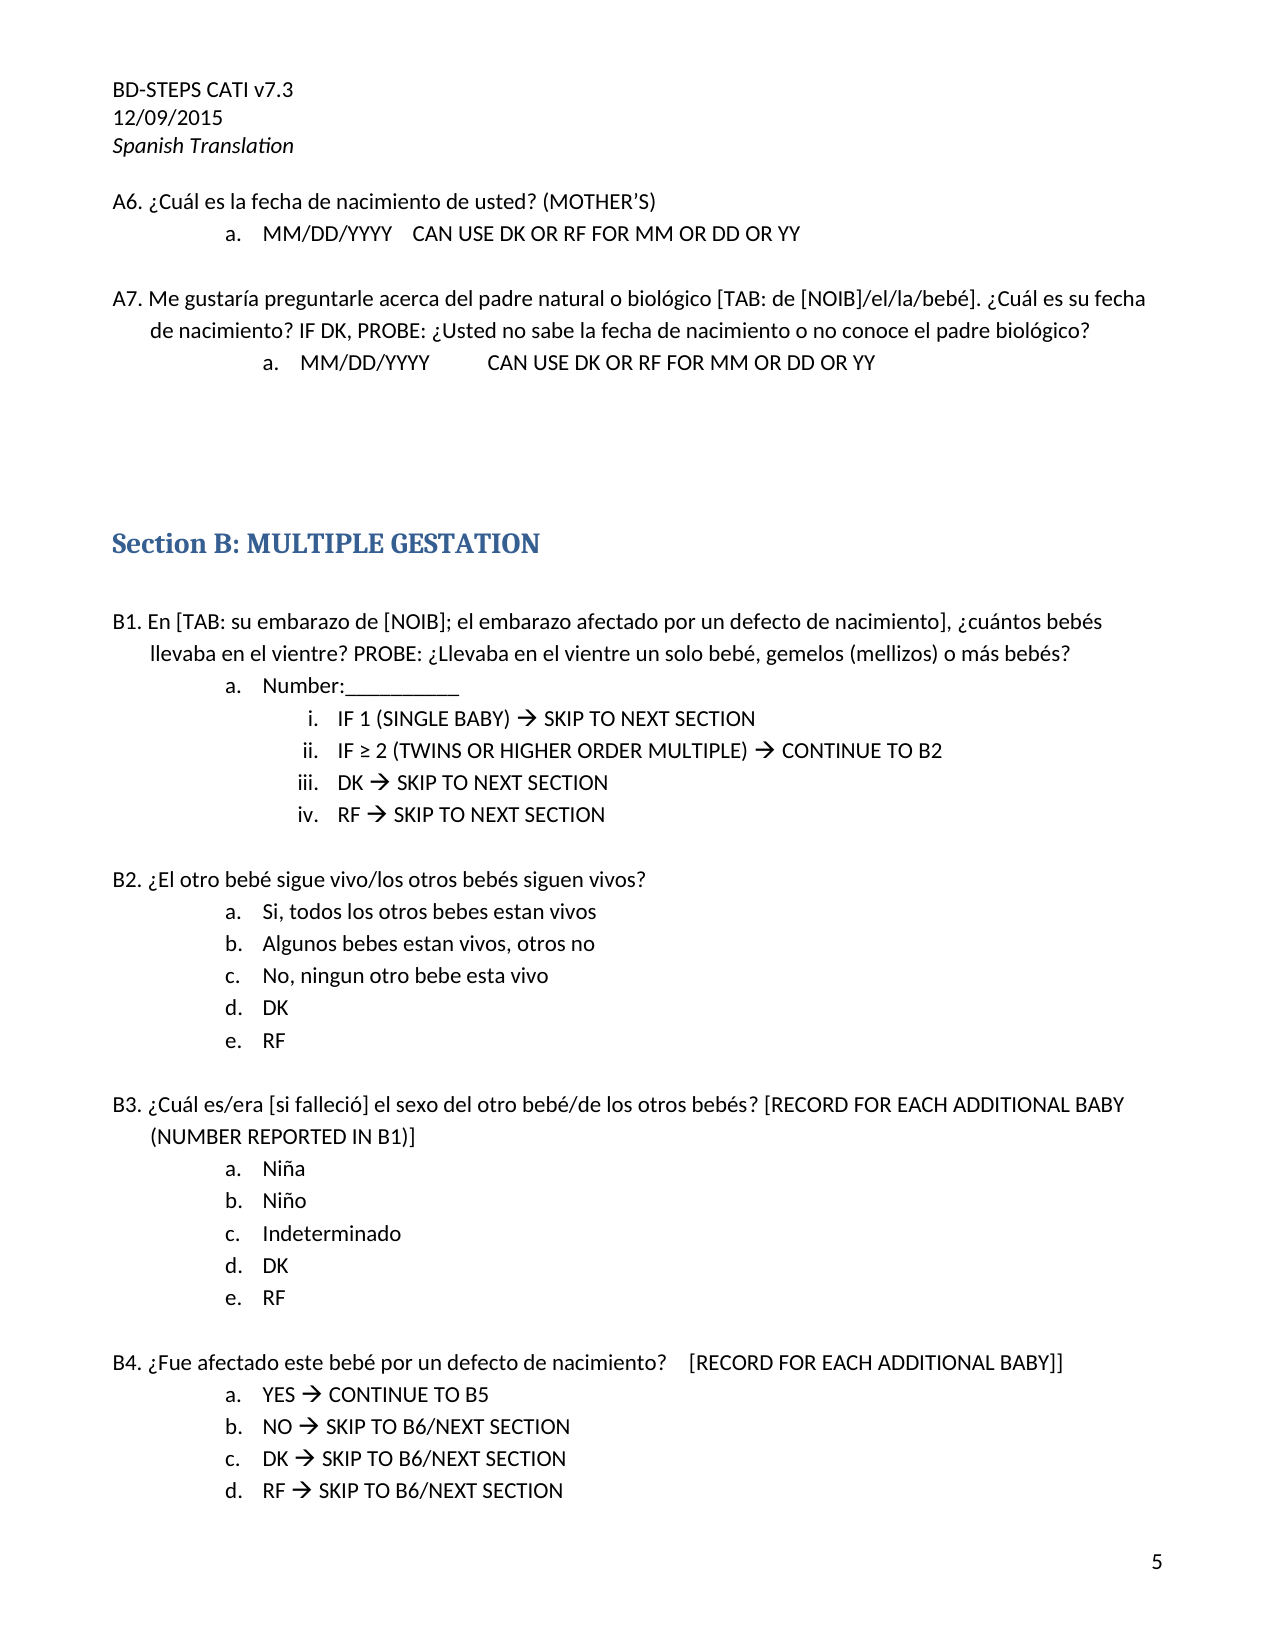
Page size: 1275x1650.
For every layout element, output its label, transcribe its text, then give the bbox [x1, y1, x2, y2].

list RF SKIP TO B6/NEXT SECTION [225, 1476, 1162, 1504]
list Niña [225, 1154, 1162, 1182]
list DK SKIP TO NEXT SECTION [319, 768, 1162, 796]
list MM/DD/YYYY CAN USE DK OR RF FOR MM OR DD OR YY [225, 219, 1162, 247]
list Number:__________ [225, 672, 1162, 700]
list Niño [225, 1187, 1162, 1215]
list DK [225, 993, 1162, 1022]
list RF [225, 1283, 1162, 1311]
list IF ≥ 2 (TWINS OR HIGHER ORDER MULTIPLE) CONTINUE TO B2 [319, 736, 1162, 764]
list Si, todos los otros bebes estan vivos [225, 897, 1162, 925]
subtitle Section B: MULTIPLE GESTATION [112, 527, 1162, 560]
list B2. ¿El otro bebé sigue vivo/los otros bebés siguen vivos? [112, 865, 1162, 893]
list YES CONTINUE TO B5 [225, 1380, 1162, 1408]
list A7. Me gustaría preguntarle acerca del padre natural o biológico [TAB: de [NOIB]/el/la/bebé]. ¿Cuál es su fecha de nacimiento? IF DK, PROBE: ¿Usted no sabe la fecha de nacimiento o no conoce el padre biológico? [112, 284, 1162, 344]
list B3. ¿Cuál es/era [si falleció] el sexo del otro bebé/de los otros bebés? [RECORD FOR EACH ADDITIONAL BABY (NUMBER REPORTED IN B1)] [112, 1090, 1162, 1150]
list B4. ¿Fue afectado este bebé por un defecto de nacimiento? [RECORD FOR EACH ADDITIONAL BABY]] [112, 1348, 1162, 1376]
list Indeterminado [225, 1219, 1162, 1247]
list IF 1 (SINGLE BABY) SKIP TO NEXT SECTION [319, 704, 1162, 732]
list RF [225, 1026, 1162, 1054]
list No, ningun otro bebe esta vivo [225, 961, 1162, 989]
list B1. En [TAB: su embarazo de [NOIB]; el embarazo afectado por un defecto de nacimiento], ¿cuántos bebés llevaba en el vientre? PROBE: ¿Llevaba en el vientre un solo bebé, gemelos (mellizos) o más bebés? [112, 607, 1162, 667]
list RF SKIP TO NEXT SECTION [319, 800, 1162, 828]
list DK [225, 1251, 1162, 1279]
list A6. ¿Cuál es la fecha de nacimiento de usted? (MOTHER’S) [112, 187, 1162, 215]
list Algunos bebes estan vivos, otros no [225, 929, 1162, 957]
list DK SKIP TO B6/NEXT SECTION [225, 1444, 1162, 1472]
list NO SKIP TO B6/NEXT SECTION [225, 1412, 1162, 1440]
list MM/DD/YYYY CAN USE DK OR RF FOR MM OR DD OR YY [262, 348, 1162, 376]
